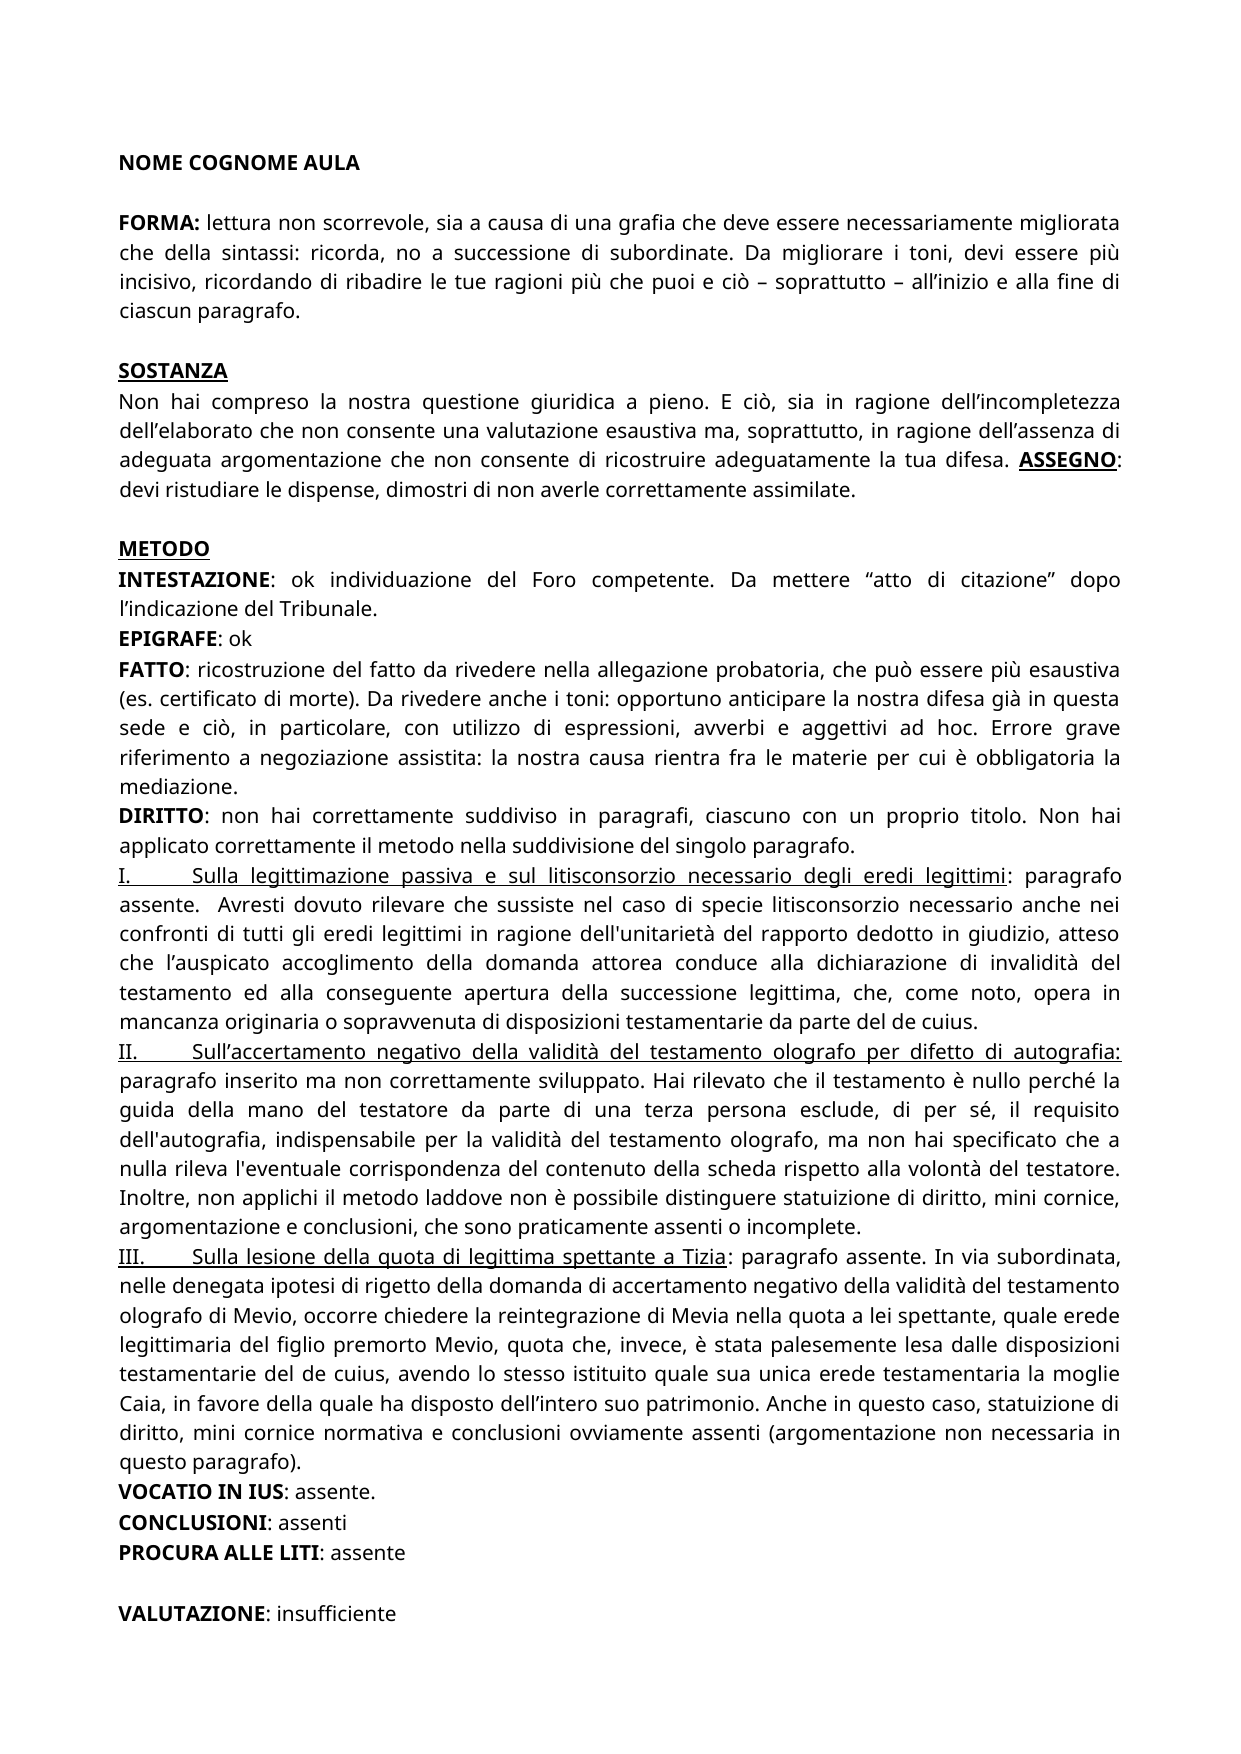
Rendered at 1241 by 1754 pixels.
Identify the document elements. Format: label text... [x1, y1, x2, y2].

text FATTO: ricostruzione del fatto da rivedere nella allegazione probatoria, che può essere più esaustiva (es. certificato di morte). Da rivedere anche i toni: opportuno anticipare la nostra difesa già in questa sede e ciò, in particolare, con utilizzo di espressioni, avverbi e aggettivi ad hoc. Errore grave riferimento a negoziazione assistita: la nostra causa rientra fra le materie per cui è obbligatoria la mediazione. [118, 655, 1122, 800]
text VALUTAZIONE: insufficiente [118, 1599, 1122, 1627]
list Sull’accertamento negativo della validità del testamento olografo per difetto di autografia: paragrafo inserito ma non correttamente sviluppato. Hai rilevato che il testamento è nullo perché la guida della mano del testatore da parte di una terza persona esclude, di per sé, il requisito dell'autografia, indispensabile per la validità del testamento olografo, ma non hai specificato che a nulla rileva l'eventuale corrispondenza del contenuto della scheda rispetto alla volontà del testatore. Inoltre, non applichi il metodo laddove non è possibile distinguere statuizione di diritto, mini cornice, argomentazione e conclusioni, che sono praticamente assenti o incomplete. [118, 1062, 1122, 1241]
text NOME COGNOME AULA [118, 148, 1122, 176]
text Non hai compreso la nostra questione giuridica a pieno. E ciò, sia in ragione dell’incompletezza dell’elaborato che non consente una valutazione esaustiva ma, soprattutto, in ragione dell’assenza di adeguata argomentazione che non consente di ricostruire adeguatamente la tua difesa. ASSEGNO: devi ristudiare le dispense, dimostri di non averle correttamente assimilate. [118, 387, 1122, 503]
text INTESTAZIONE: ok individuazione del Foro competente. Da mettere “atto di citazione” dopo l’indicazione del Tribunale. [118, 565, 1122, 623]
text VOCATIO IN IUS: assente. [118, 1477, 1122, 1505]
text SOSTANZA [118, 356, 1122, 385]
text METODO [118, 534, 1122, 563]
text CONCLUSIONI: assenti [118, 1508, 1122, 1536]
list Sulla legittimazione passiva e sul litisconsorzio necessario degli eredi legittimi: paragrafo assente. Avresti dovuto rilevare che sussiste nel caso di specie litisconsorzio necessario anche nei confronti di tutti gli eredi legittimi in ragione dell'unitarietà del rapporto dedotto in giudizio, atteso che l’auspicato accoglimento della domanda attorea conduce alla dichiarazione di invalidità del testamento ed alla conseguente apertura della successione legittima, che, come noto, opera in mancanza originaria o sopravvenuta di disposizioni testamentarie da parte del de cuius. [118, 861, 1122, 1036]
text PROCURA ALLE LITI: assente [118, 1538, 1122, 1567]
text FORMA: lettura non scorrevole, sia a causa di una grafia che deve essere necessariamente migliorata che della sintassi: ricorda, no a successione di subordinate. Da migliorare i toni, devi essere più incisivo, ricordando di ribadire le tue ragioni più che puoi e ciò – soprattutto – all’inizio e alla fine di ciascun paragrafo. [118, 208, 1122, 325]
list Sulla lesione della quota di legittima spettante a Tizia: paragrafo assente. In via subordinata, nelle denegata ipotesi di rigetto della domanda di accertamento negativo della validità del testamento olografo di Mevio, occorre chiedere la reintegrazione di Mevia nella quota a lei spettante, quale erede legittimaria del figlio premorto Mevio, quota che, invece, è stata palesemente lesa dalle disposizioni testamentarie del de cuius, avendo lo stesso istituito quale sua unica erede testamentaria la moglie Caia, in favore della quale ha disposto dell’intero suo patrimonio. Anche in questo caso, statuizione di diritto, mini cornice normativa e conclusioni ovviamente assenti (argomentazione non necessaria in questo paragrafo). [118, 1242, 1122, 1476]
text EPIGRAFE: ok [118, 624, 1122, 653]
text DIRITTO: non hai correttamente suddiviso in paragrafi, ciascuno con un proprio titolo. Non hai applicato correttamente il metodo nella suddivisione del singolo paragrafo. [118, 802, 1122, 859]
